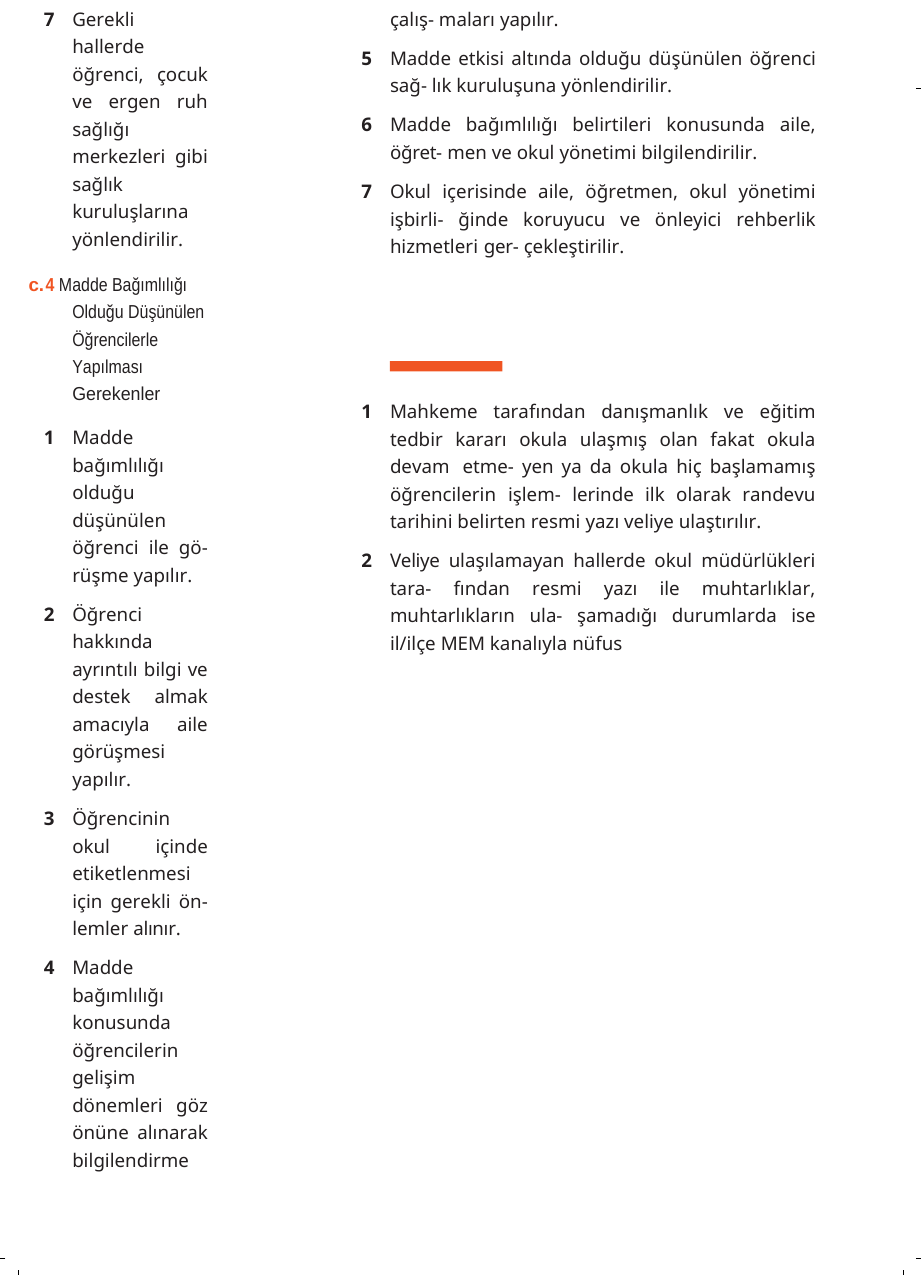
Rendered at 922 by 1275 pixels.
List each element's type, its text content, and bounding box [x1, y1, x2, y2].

list Madde bağımlılığı olduğu düşünülen öğrenci ile gö- rüşme yapılır. [43, 425, 208, 588]
list 4 Madde Bağımlılığı Olduğu Düşünülen Öğrencilerle Yapılması Gerekenler [28, 274, 208, 404]
list Okul içerisinde aile, öğretmen, okul yönetimi işbirli- ğinde koruyucu ve önleyici rehberlik hizmetleri ger- çekleştirilir. [361, 178, 816, 259]
list Madde bağımlılığı konusunda öğrencilerin gelişim dönemleri göz önüne alınarak bilgilendirme çalış- maları yapılır. [43, 955, 208, 1173]
list Madde bağımlılığı belirtileri konusunda aile, öğret- men ve okul yönetimi bilgilendirilir. [361, 112, 816, 165]
list Öğrencinin okul içinde etiketlenmesi için gerekli ön- lemler alınır. [43, 806, 208, 941]
list Madde bağımlılığı konusunda öğrencilerin gelişim dönemleri göz önüne alınarak bilgilendirme çalış- maları yapılır. [361, 6, 816, 31]
list Mahkeme tarafından danışmanlık ve eğitim tedbir kararı okula ulaşmış olan fakat okula devam etme- yen ya da okula hiç başlamamış öğrencilerin işlem- lerinde ilk olarak randevu tarihini belirten resmi yazı veliye ulaştırılır. [361, 398, 816, 534]
list Madde etkisi altında olduğu düşünülen öğrenci sağ- lık kuruluşuna yönlendirilir. [361, 45, 816, 98]
list Öğrenci hakkında ayrıntılı bilgi ve destek almak amacıyla aile görüşmesi yapılır. [43, 601, 208, 792]
list Veliye ulaşılamayan hallerde okul müdürlükleri tara- fından resmi yazı ile muhtarlıklar, muhtarlıkların ula- şamadığı durumlarda ise il/ilçe MEM kanalıyla nüfus [361, 547, 816, 656]
list Gerekli hallerde öğrenci, çocuk ve ergen ruh sağlığı merkezleri gibi sağlık kuruluşlarına yönlendirilir. [43, 6, 208, 251]
